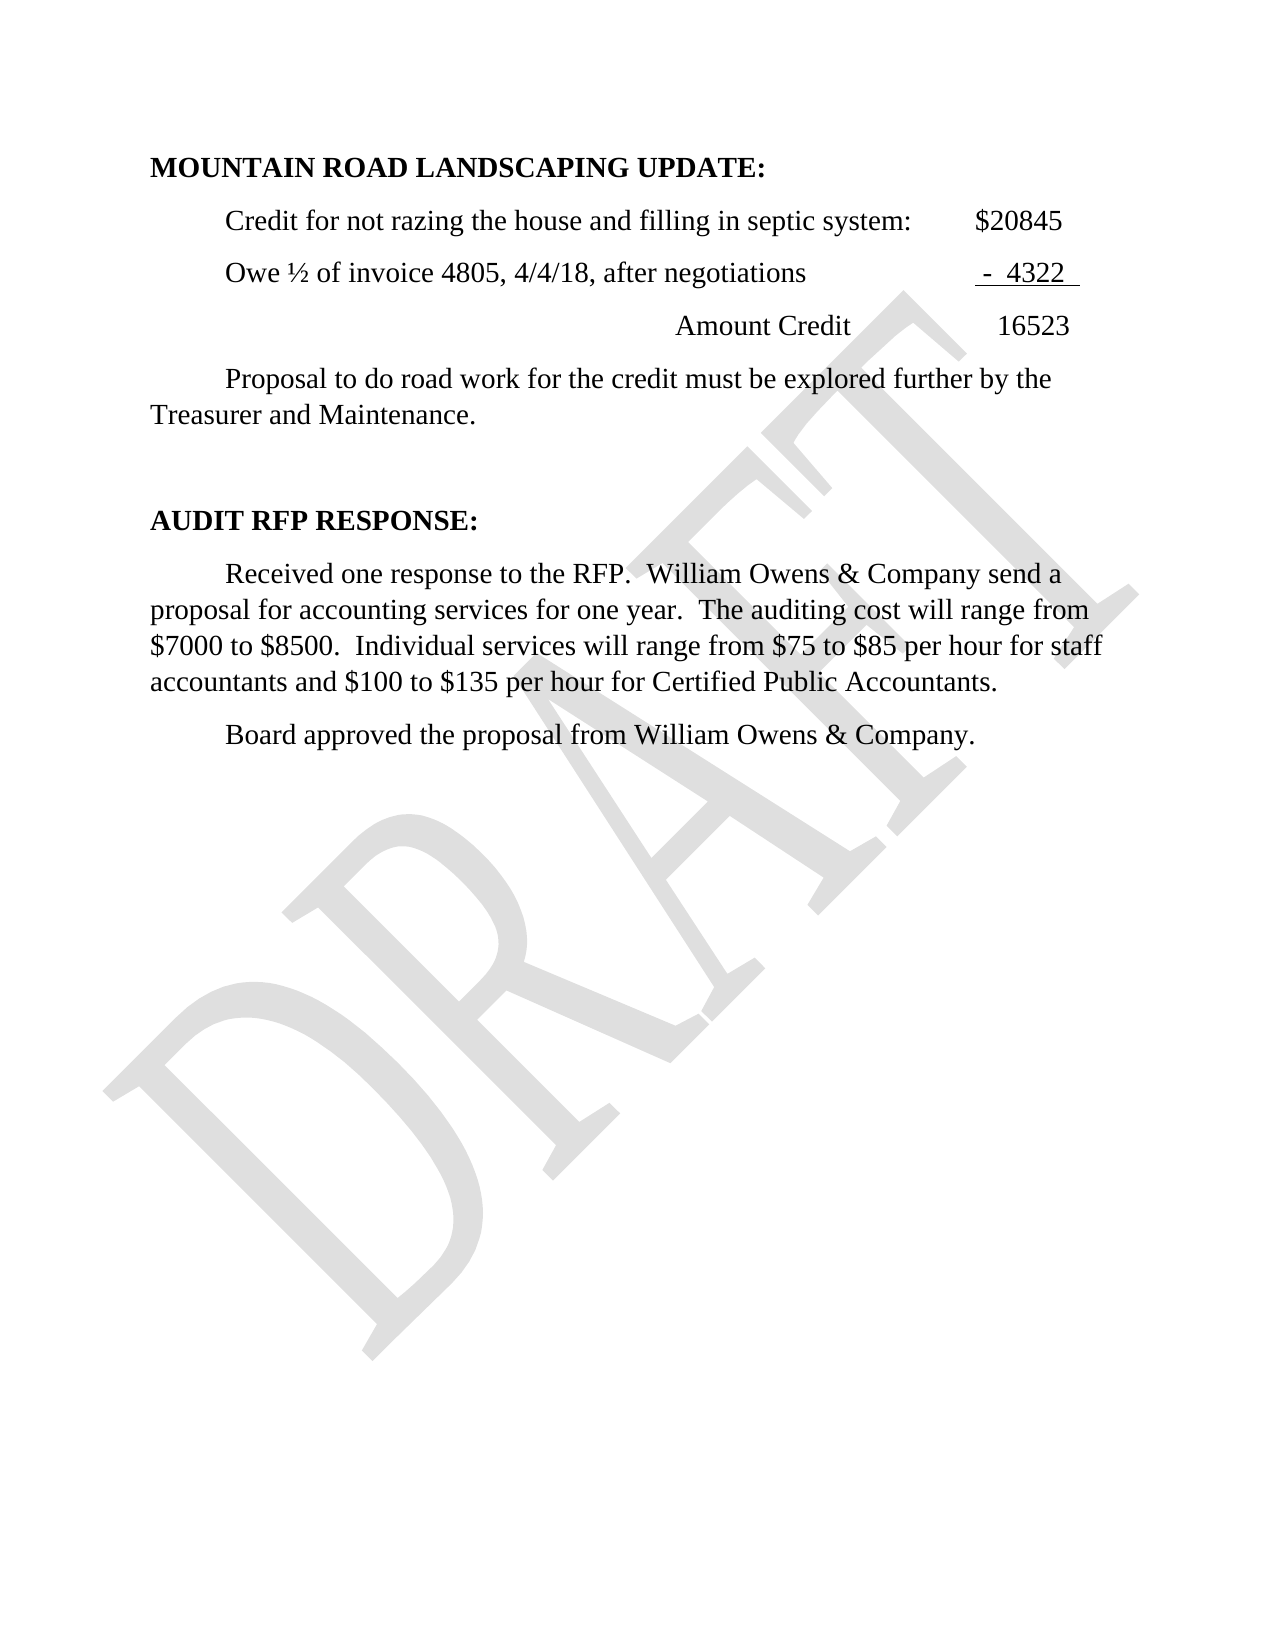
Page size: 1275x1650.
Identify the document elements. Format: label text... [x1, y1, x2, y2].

text Proposal to do road work for the credit must be explored further by the Treasurer and Maintenance. [150, 361, 1125, 431]
text Amount Credit 16523 [150, 308, 1125, 342]
text MOUNTAIN ROAD LANDSCAPING UPDATE: [150, 150, 1125, 183]
text Owe ½ of invoice 4805, 4/4/18, after negotiations - 4322 [150, 256, 1125, 289]
text AUDIT RFP RESPONSE: [150, 503, 1125, 537]
text Board approved the proposal from William Owens & Company. [150, 717, 1125, 751]
text Credit for not razing the house and filling in septic system: $20845 [150, 203, 1125, 236]
text Received one response to the RFP. William Owens & Company send a proposal for accounting services for one year. The auditing cost will range from $7000 to $8500. Individual services will range from $75 to $85 per hour for staff accountants and $100 to $135 per hour for Certified Public Accountants. [150, 556, 1125, 698]
